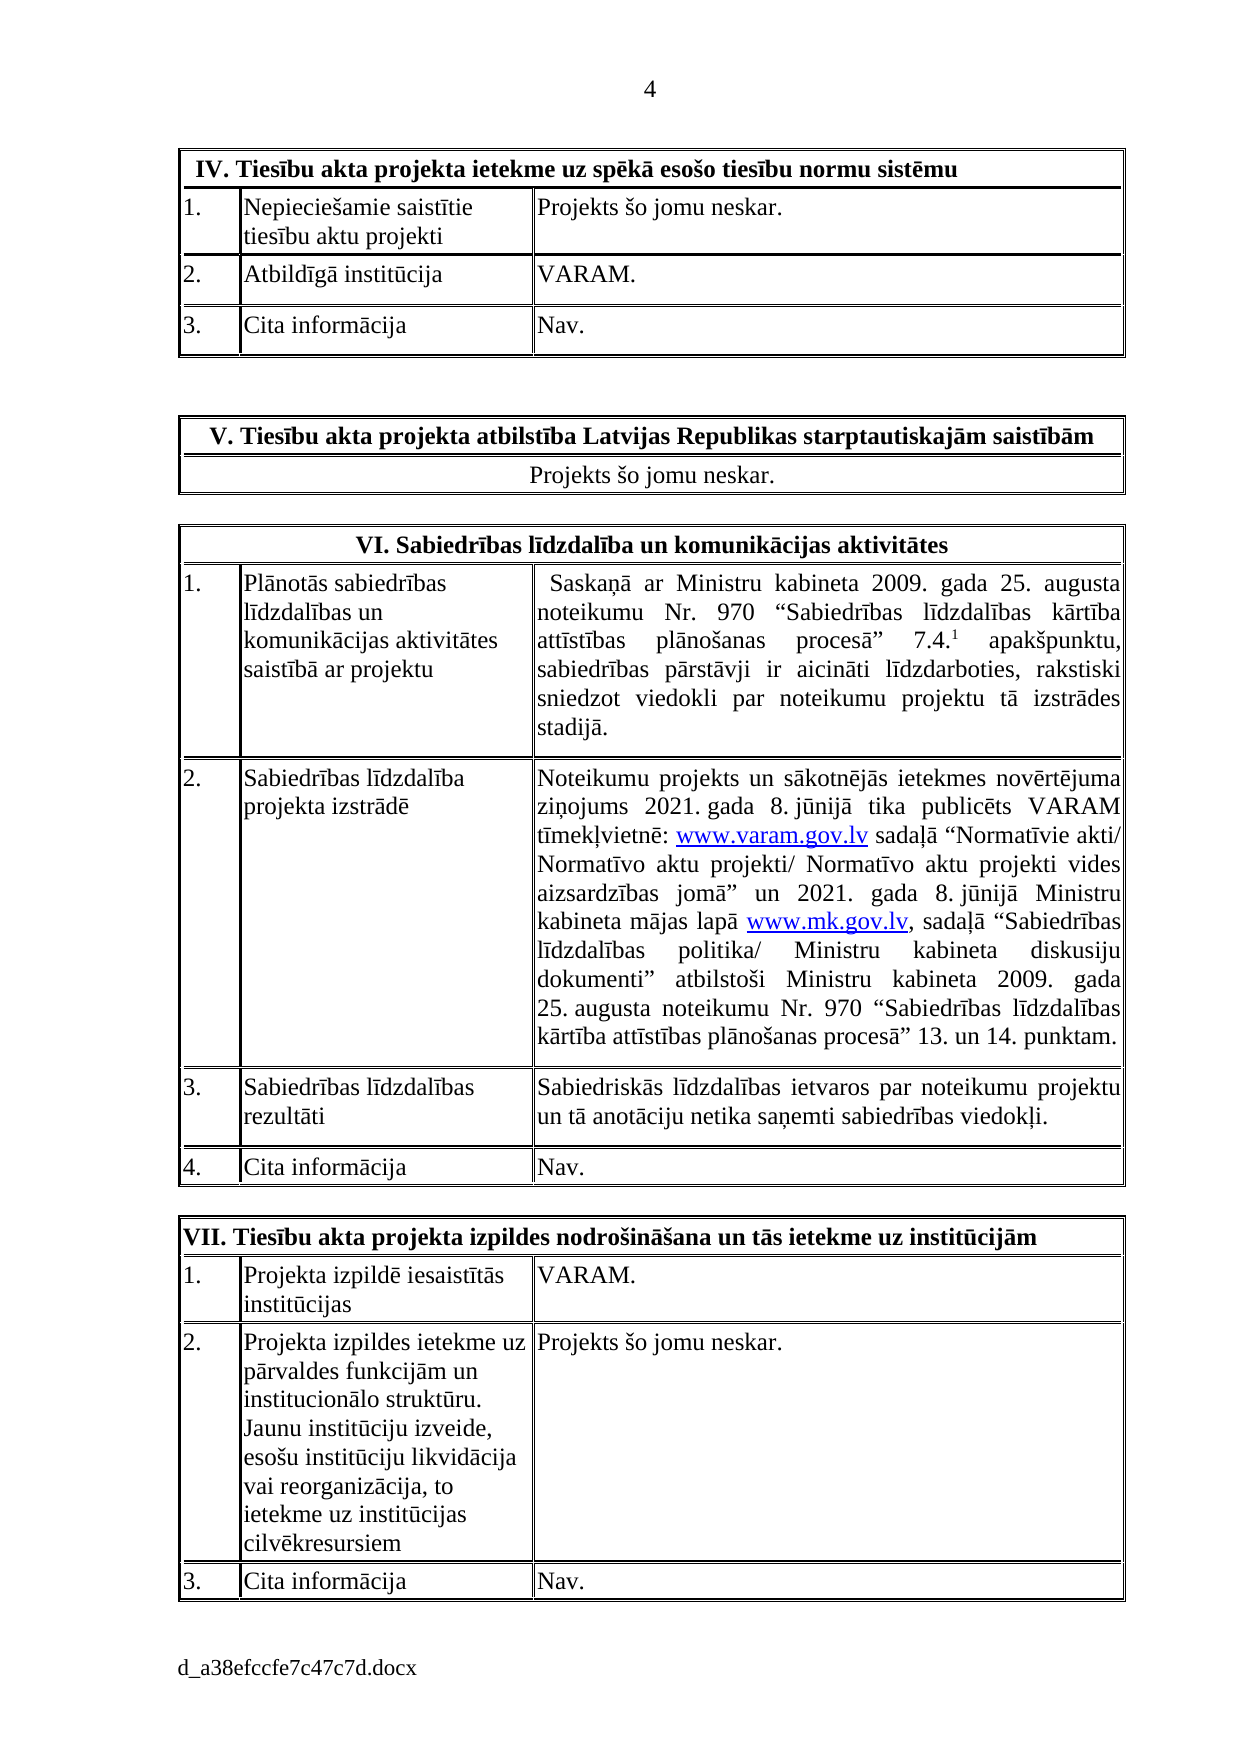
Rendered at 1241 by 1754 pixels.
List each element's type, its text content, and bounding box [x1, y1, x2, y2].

table_cell Nav. [534, 1145, 1123, 1183]
table_cell Cita informācija [240, 307, 534, 354]
table_header V. Tiesību akta projekta atbilstība Latvijas Republikas starptautiskajām saistībām [181, 419, 1123, 453]
table_cell VARAM. [534, 1254, 1124, 1321]
table_cell 3. [180, 1066, 240, 1145]
table_header IV. Tiesību akta projekta ietekme uz spēkā esošo tiesību normu sistēmu [181, 151, 1123, 186]
table_header VI. Sabiedrības līdzdalība un komunikācijas aktivitātes [181, 527, 1123, 562]
table_cell Sabiedrības līdzdalības rezultāti [242, 1069, 532, 1145]
table_cell Sabiedriskās līdzdalības ietvaros par noteikumu projektu un tā anotāciju netika saņemti sabiedrības viedokļi. [534, 1066, 1124, 1145]
table_cell Nepieciešamie saistītie tiesību aktu projekti [242, 189, 532, 253]
table_cell Atbildīgā institūcija [242, 256, 532, 304]
table_cell 2. [180, 253, 239, 304]
table_cell 1. [180, 1254, 240, 1321]
table_cell 1. [181, 186, 239, 253]
table_cell 4. [181, 1145, 240, 1183]
table_cell Plānotās sabiedrības līdzdalības un komunikācijas aktivitātes saistībā ar projektu [242, 565, 532, 756]
table_cell Cita informācija [240, 1564, 534, 1598]
table_cell 3. [180, 304, 240, 354]
table_cell Projekta izpildes ietekme uz pārvaldes funkcijām un institucionālo struktūru. Jaunu institūciju izveide, esošu institūciju likvidācija vai reorganizācija, to ietekme uz institūcijas cilvēkresursiem [242, 1324, 532, 1560]
table_cell VARAM. [535, 253, 1124, 304]
table_cell Projekta izpildē iesaistītās institūcijas [242, 1257, 532, 1321]
table_cell 2. [180, 1321, 240, 1560]
table_cell Saskaņā ar Ministru kabineta 2009. gada 25. augusta noteikumu Nr. 970 “Sabiedrības līdzdalības kārtība attīstības plānošanas procesā” 7.4.1 apakšpunktu, sabiedrības pārstāvji ir aicināti līdzdarboties, rakstiski sniedzot viedokli par noteikumu projektu tā izstrādes stadijā. [534, 562, 1124, 756]
table_cell Cita informācija [240, 1149, 534, 1183]
table_cell Projekts šo jomu neskar. [534, 1321, 1124, 1560]
table_cell Sabiedrības līdzdalība projekta izstrādē [242, 760, 532, 1066]
table_cell 2. [181, 756, 239, 1066]
table_cell 1. [180, 562, 240, 756]
table_cell 3. [181, 1560, 240, 1598]
table_cell Projekts šo jomu neskar. [181, 453, 1123, 492]
table_cell Nav. [534, 304, 1124, 354]
table_header VII. Tiesību akta projekta izpildes nodrošināšana un tās ietekme uz institūcijām [181, 1219, 1123, 1254]
table_cell Projekts šo jomu neskar. [535, 186, 1123, 253]
table_cell Nav. [534, 1560, 1123, 1598]
table_cell Noteikumu projekts un sākotnējās ietekmes novērtējuma ziņojums 2021. gada 8. jūnijā tika publicēts VARAM tīmekļvietnē: www.varam.gov.lv sadaļā “Normatīvie akti/ Normatīvo aktu projekti/ Normatīvo aktu projekti vides aizsardzības jomā” un 2021. gada 8. jūnijā Ministru kabineta mājas lapā www.mk.gov.lv, sadaļā “Sabiedrības līdzdalības politika/ Ministru kabineta diskusiju dokumenti” atbilstoši Ministru kabineta 2009. gada 25. augusta noteikumu Nr. 970 “Sabiedrības līdzdalības kārtība attīstības plānošanas procesā” 13. un 14. punktam. [535, 756, 1123, 1066]
